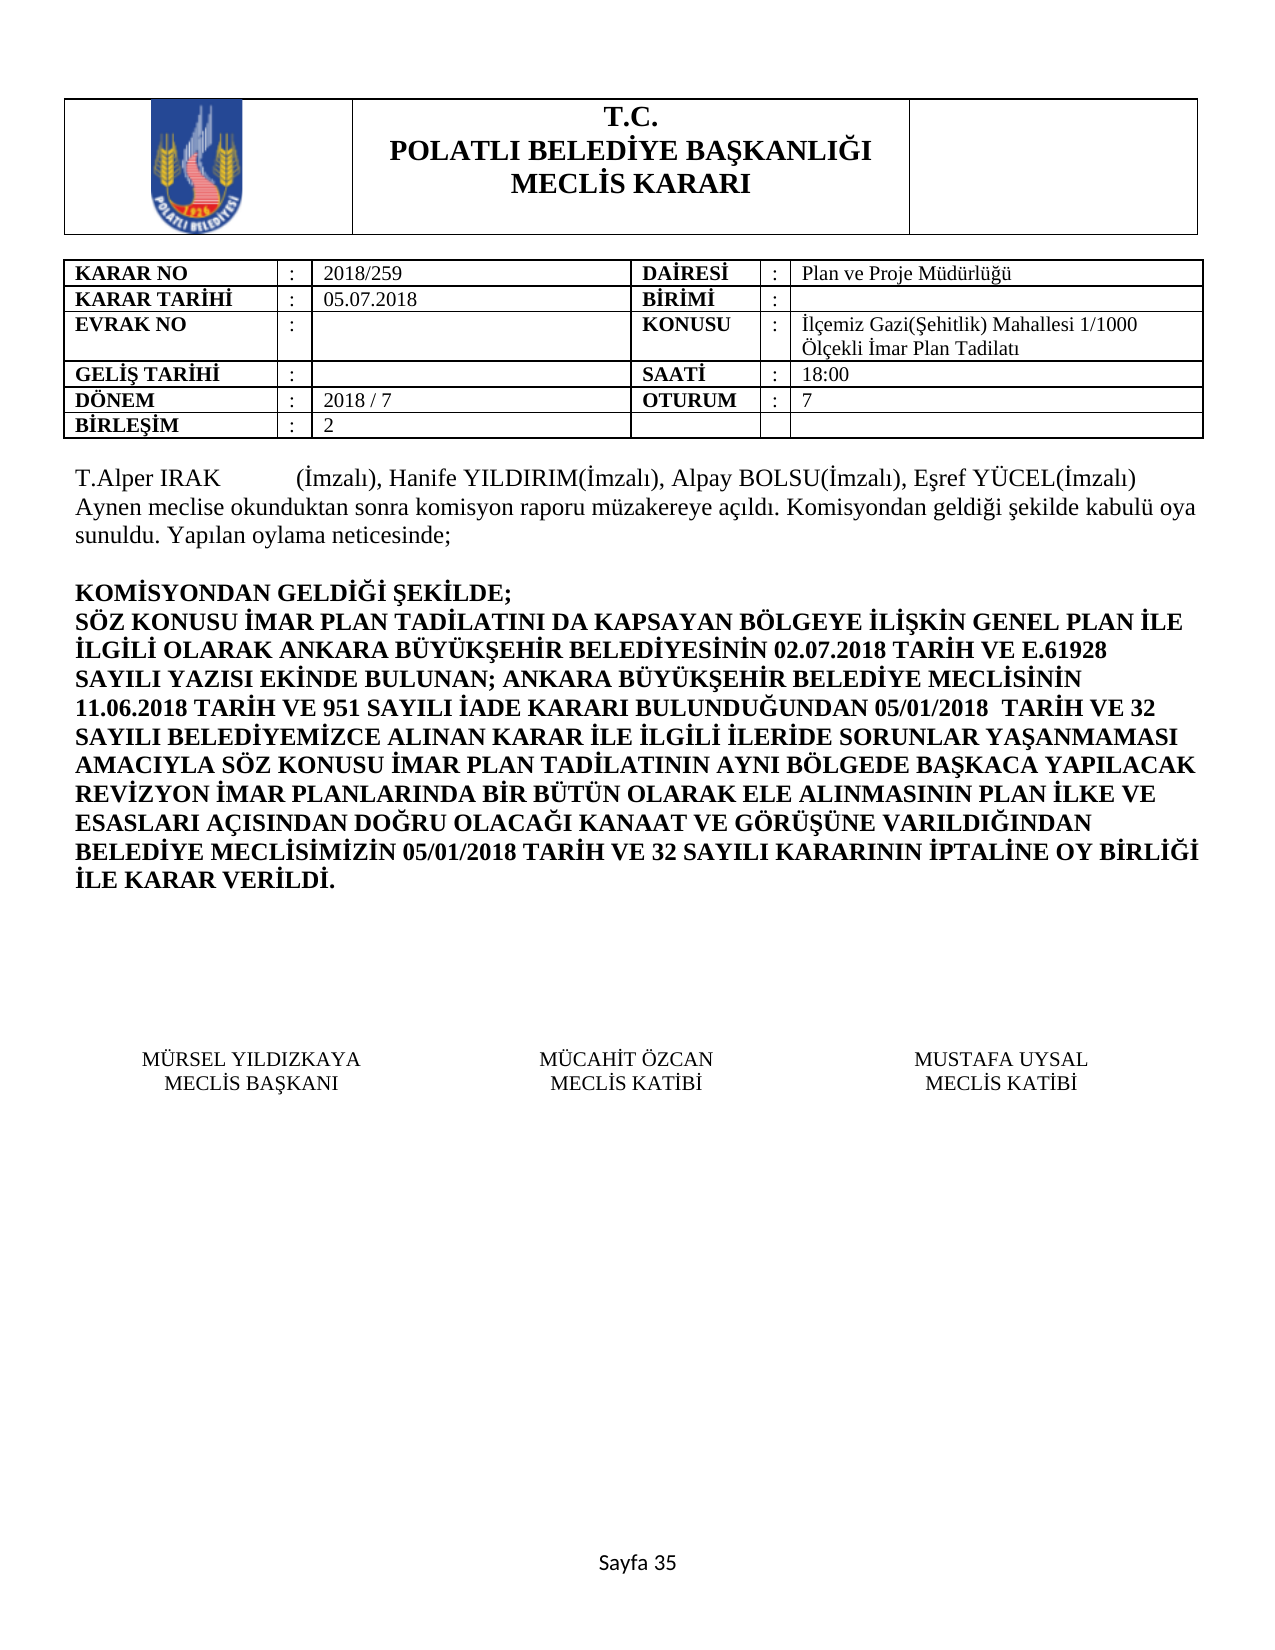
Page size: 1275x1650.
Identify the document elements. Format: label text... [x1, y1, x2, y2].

text SÖZ KONUSU İMAR PLAN TADİLATINI DA KAPSAYAN BÖLGEYE İLİŞKİN GENEL PLAN İLE İLGİLİ OLARAK ANKARA BÜYÜKŞEHİR BELEDİYESİNİN 02.07.2018 TARİH VE E.61928 SAYILI YAZISI EKİNDE BULUNAN; ANKARA BÜYÜKŞEHİR BELEDİYE MECLİSİNİN 11.06.2018 TARİH VE 951 SAYILI İADE KARARI BULUNDUĞUNDAN 05/01/2018 TARİH VE 32 SAYILI BELEDİYEMİZCE ALINAN KARAR İLE İLGİLİ İLERİDE SORUNLAR YAŞANMAMASI AMACIYLA SÖZ KONUSU İMAR PLAN TADİLATININ AYNI BÖLGEDE BAŞKACA YAPILACAK REVİZYON İMAR PLANLARINDA BİR BÜTÜN OLARAK ELE ALINMASININ PLAN İLKE VE ESASLARI AÇISINDAN DOĞRU OLACAĞI KANAAT VE GÖRÜŞÜNE VARILDIĞINDAN BELEDİYE MECLİSİMİZİN 05/01/2018 TARİH VE 32 SAYILI KARARININ İPTALİNE OY BİRLİĞİ İLE KARAR VERİLDİ. [75, 607, 1200, 894]
table_header MÜRSEL YILDIZKAYA MECLİS BAŞKANI [64, 1047, 439, 1095]
table_header MUSTAFA UYSAL MECLİS KATİBİ [814, 1047, 1189, 1095]
table_header MÜCAHİT ÖZCAN MECLİS KATİBİ [439, 1047, 814, 1095]
picture [151, 99, 243, 234]
